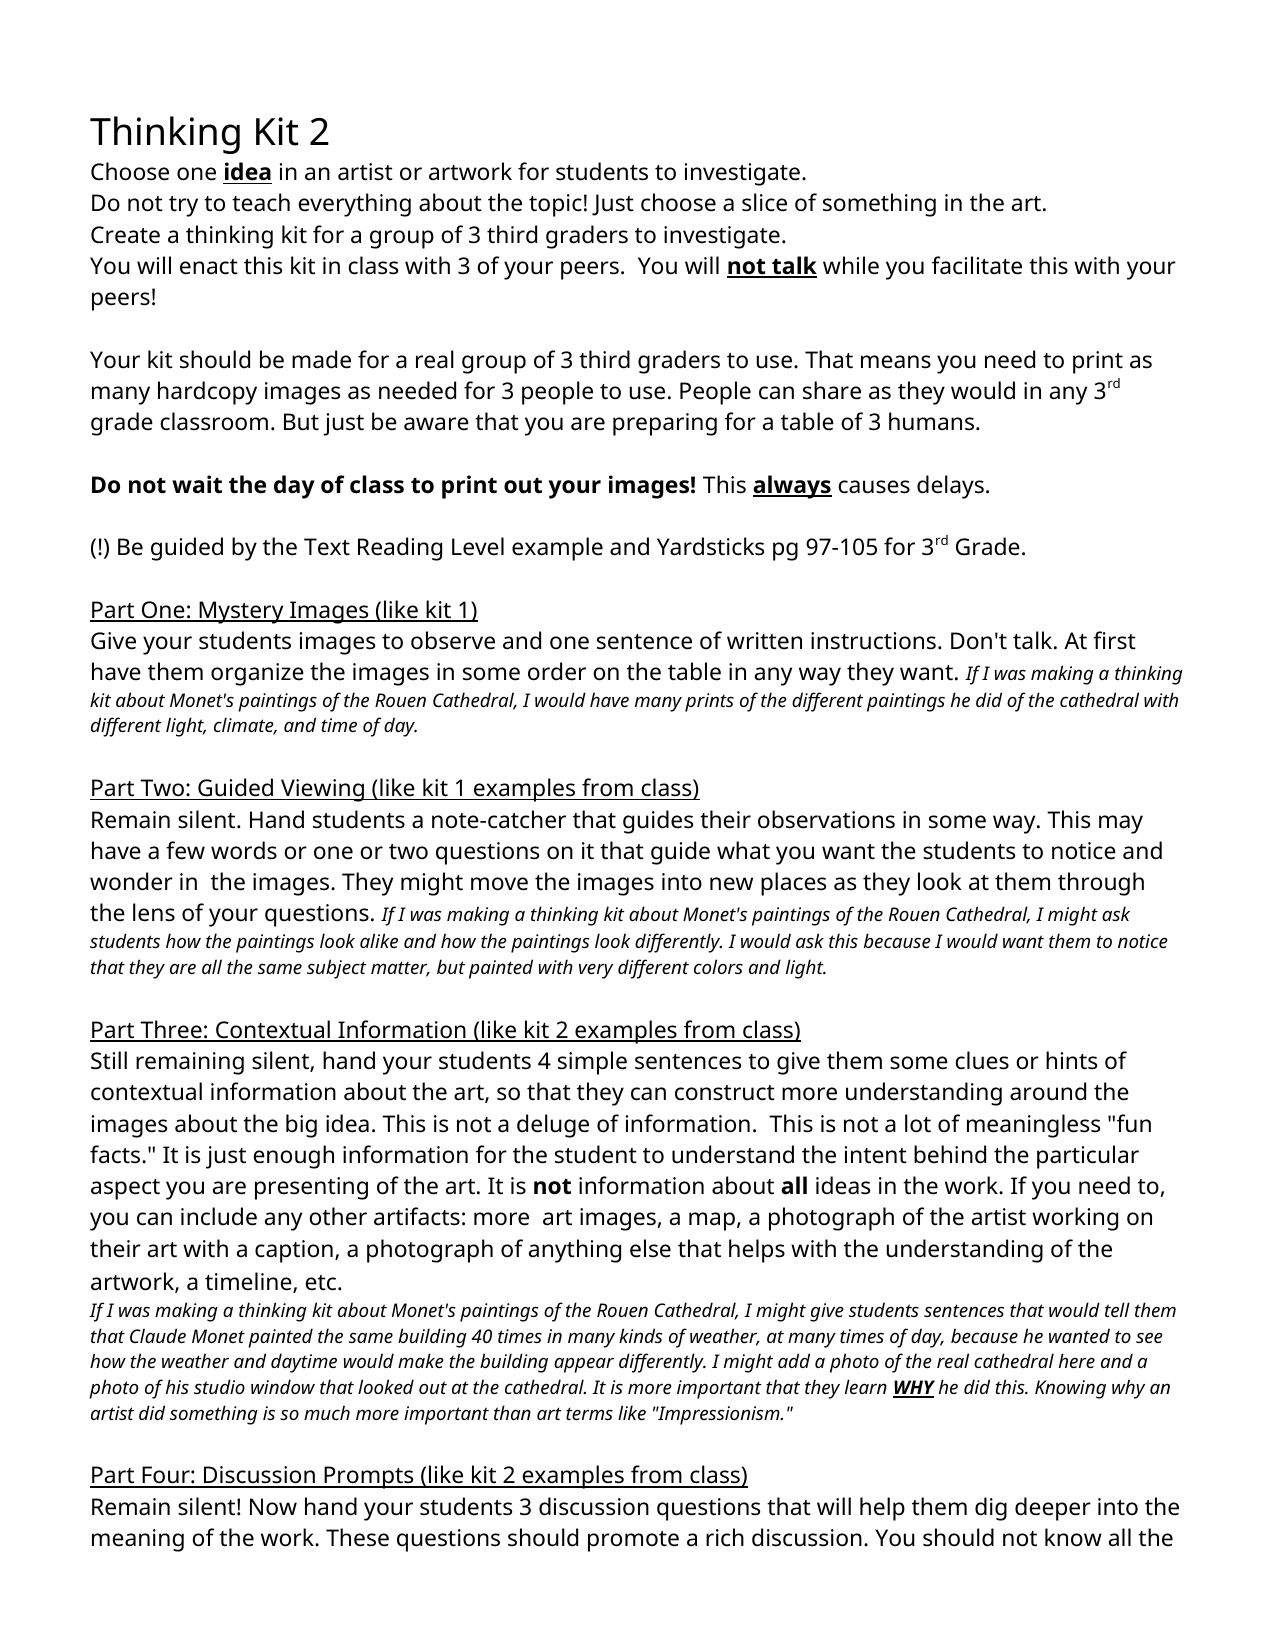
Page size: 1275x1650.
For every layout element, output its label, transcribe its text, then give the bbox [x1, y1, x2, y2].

text Do not try to teach everything about the topic! Just choose a slice of something in the art. [90, 187, 1185, 218]
text Your kit should be made for a real group of 3 third graders to use. That means you need to print as many hardcopy images as needed for 3 people to use. People can share as they would in any 3rd grade classroom. But just be aware that you are preparing for a table of 3 humans. [90, 343, 1185, 437]
text Still remaining silent, hand your students 4 simple sentences to give them some clues or hints of contextual information about the art, so that they can construct more understanding around the images about the big idea. This is not a deluge of information. This is not a lot of meaningless "fun facts." It is just enough information for the student to understand the intent behind the particular aspect you are presenting of the art. It is not information about all ideas in the work. If you need to, you can include any other artifacts: more art images, a map, a photograph of the artist working on their art with a caption, a photograph of anything else that helps with the understanding of the artwork, a timeline, etc. [90, 1045, 1185, 1298]
text Give your students images to observe and one sentence of written instructions. Don't talk. At first have them organize the images in some order on the table in any way they want. If I was making a thinking kit about Monet's paintings of the Rouen Cathedral, I would have many prints of the different paintings he did of the cathedral with different light, climate, and time of day. [90, 625, 1185, 738]
text Remain silent. Hand students a note-catcher that guides their observations in some way. This may have a few words or one or two questions on it that guide what you want the students to notice and wonder in the images. They might move the images into new places as they look at them through the lens of your questions. If I was making a thinking kit about Monet's paintings of the Rouen Cathedral, I might ask students how the paintings look alike and how the paintings look differently. I would ask this because I would want them to notice that they are all the same subject matter, but painted with very different colors and light. [90, 804, 1185, 980]
text Part Three: Contextual Information (like kit 2 examples from class) [90, 1014, 1185, 1045]
text Choose one idea in an artist or artwork for students to investigate. [90, 156, 1185, 187]
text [90, 1491, 1185, 1553]
text Part Four: Discussion Prompts (like kit 2 examples from class) [90, 1459, 1185, 1491]
text Thinking Kit 2 [90, 105, 1185, 156]
text Part One: Mystery Images (like kit 1) [90, 593, 1185, 625]
text Do not wait the day of class to print out your images! This always causes delays. [90, 468, 1185, 500]
text Create a thinking kit for a group of 3 third graders to investigate. [90, 218, 1185, 250]
text If I was making a thinking kit about Monet's paintings of the Rouen Cathedral, I might give students sentences that would tell them that Claude Monet painted the same building 40 times in many kinds of weather, at many times of day, because he wanted to see how the weather and daytime would make the building appear differently. I might add a photo of the real cathedral here and a photo of his studio window that looked out at the cathedral. It is more important that they learn WHY he did this. Knowing why an artist did something is so much more important than art terms like "Impressionism." [90, 1298, 1185, 1425]
text You will enact this kit in class with 3 of your peers. You will not talk while you facilitate this with your peers! [90, 250, 1185, 312]
text (!) Be guided by the Text Reading Level example and Yardsticks pg 97-105 for 3rd Grade. [90, 531, 1185, 562]
text Part Two: Guided Viewing (like kit 1 examples from class) [90, 772, 1185, 804]
